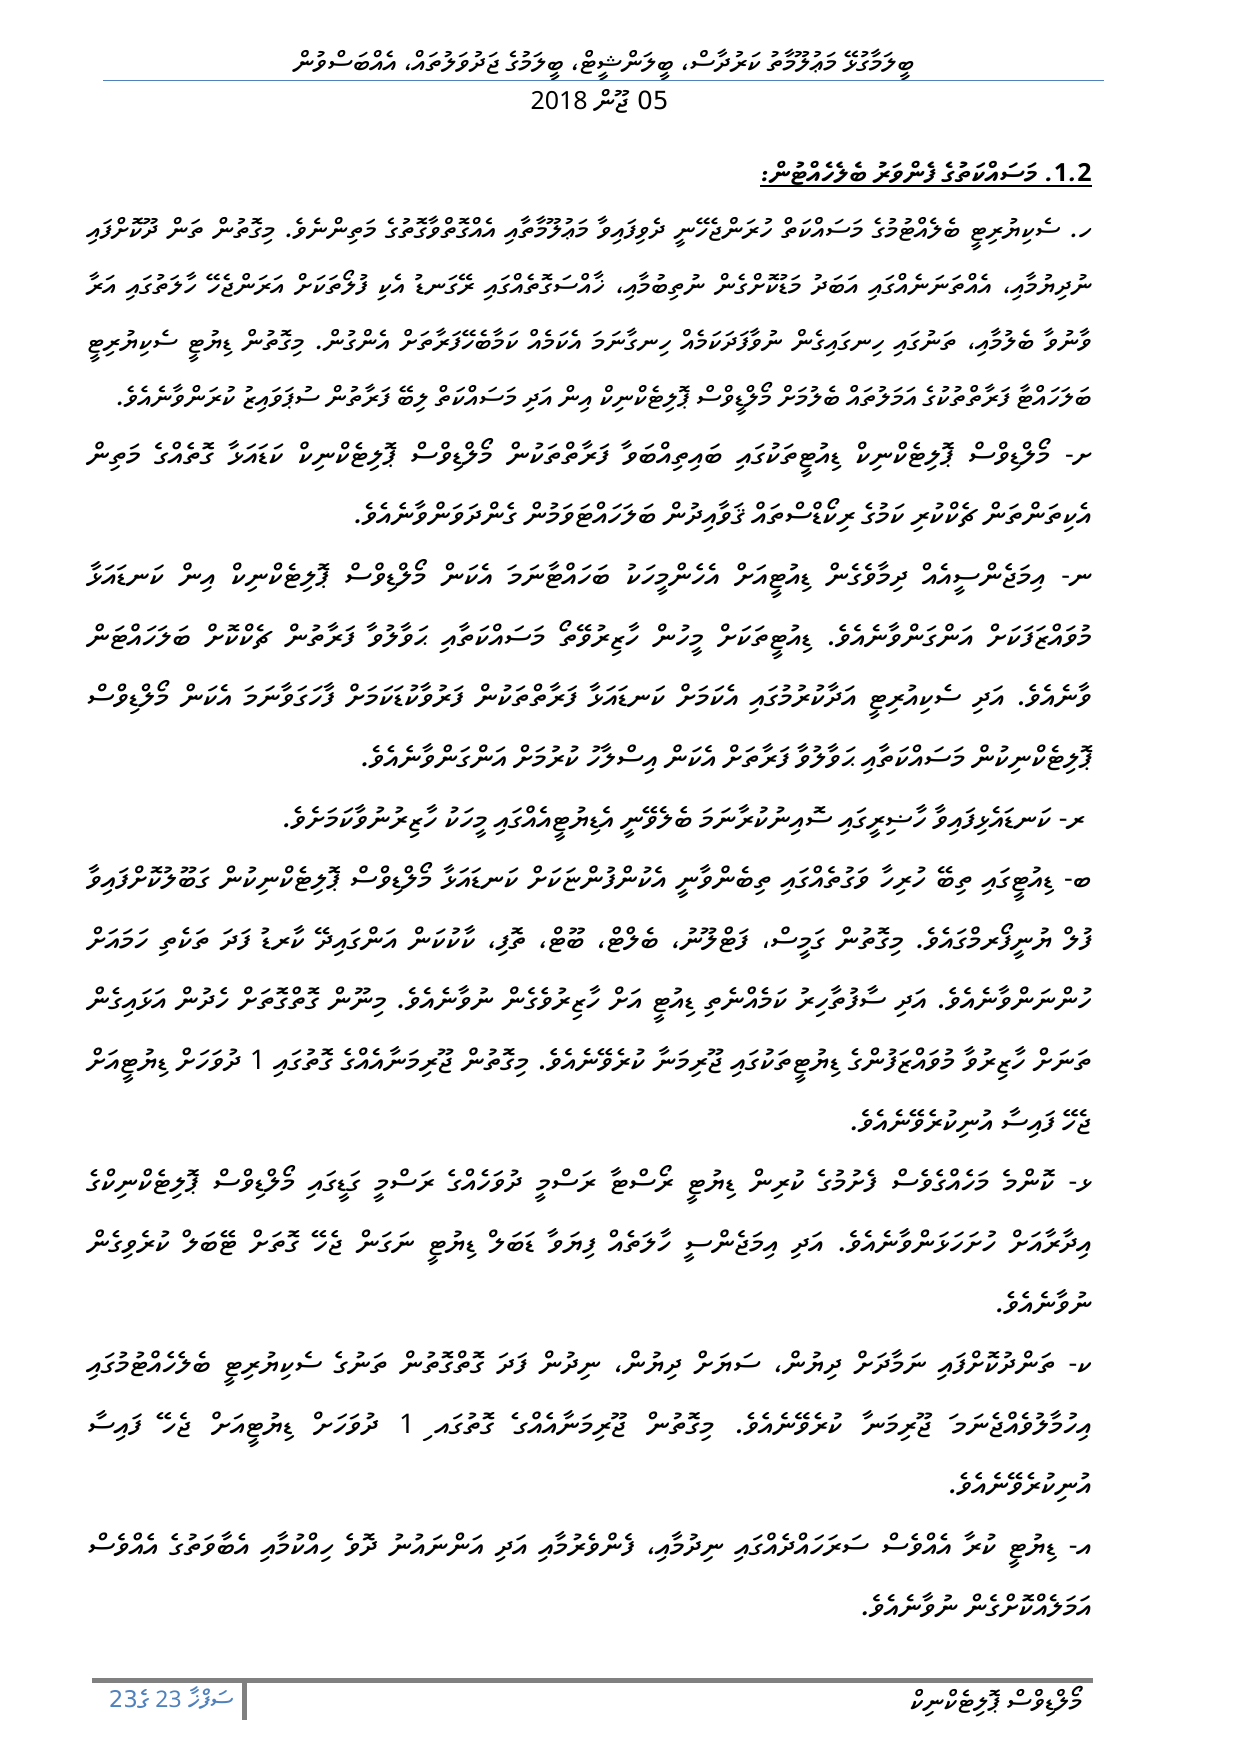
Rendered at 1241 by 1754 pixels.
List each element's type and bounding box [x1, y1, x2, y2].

table_header [76, 155, 1103, 1651]
